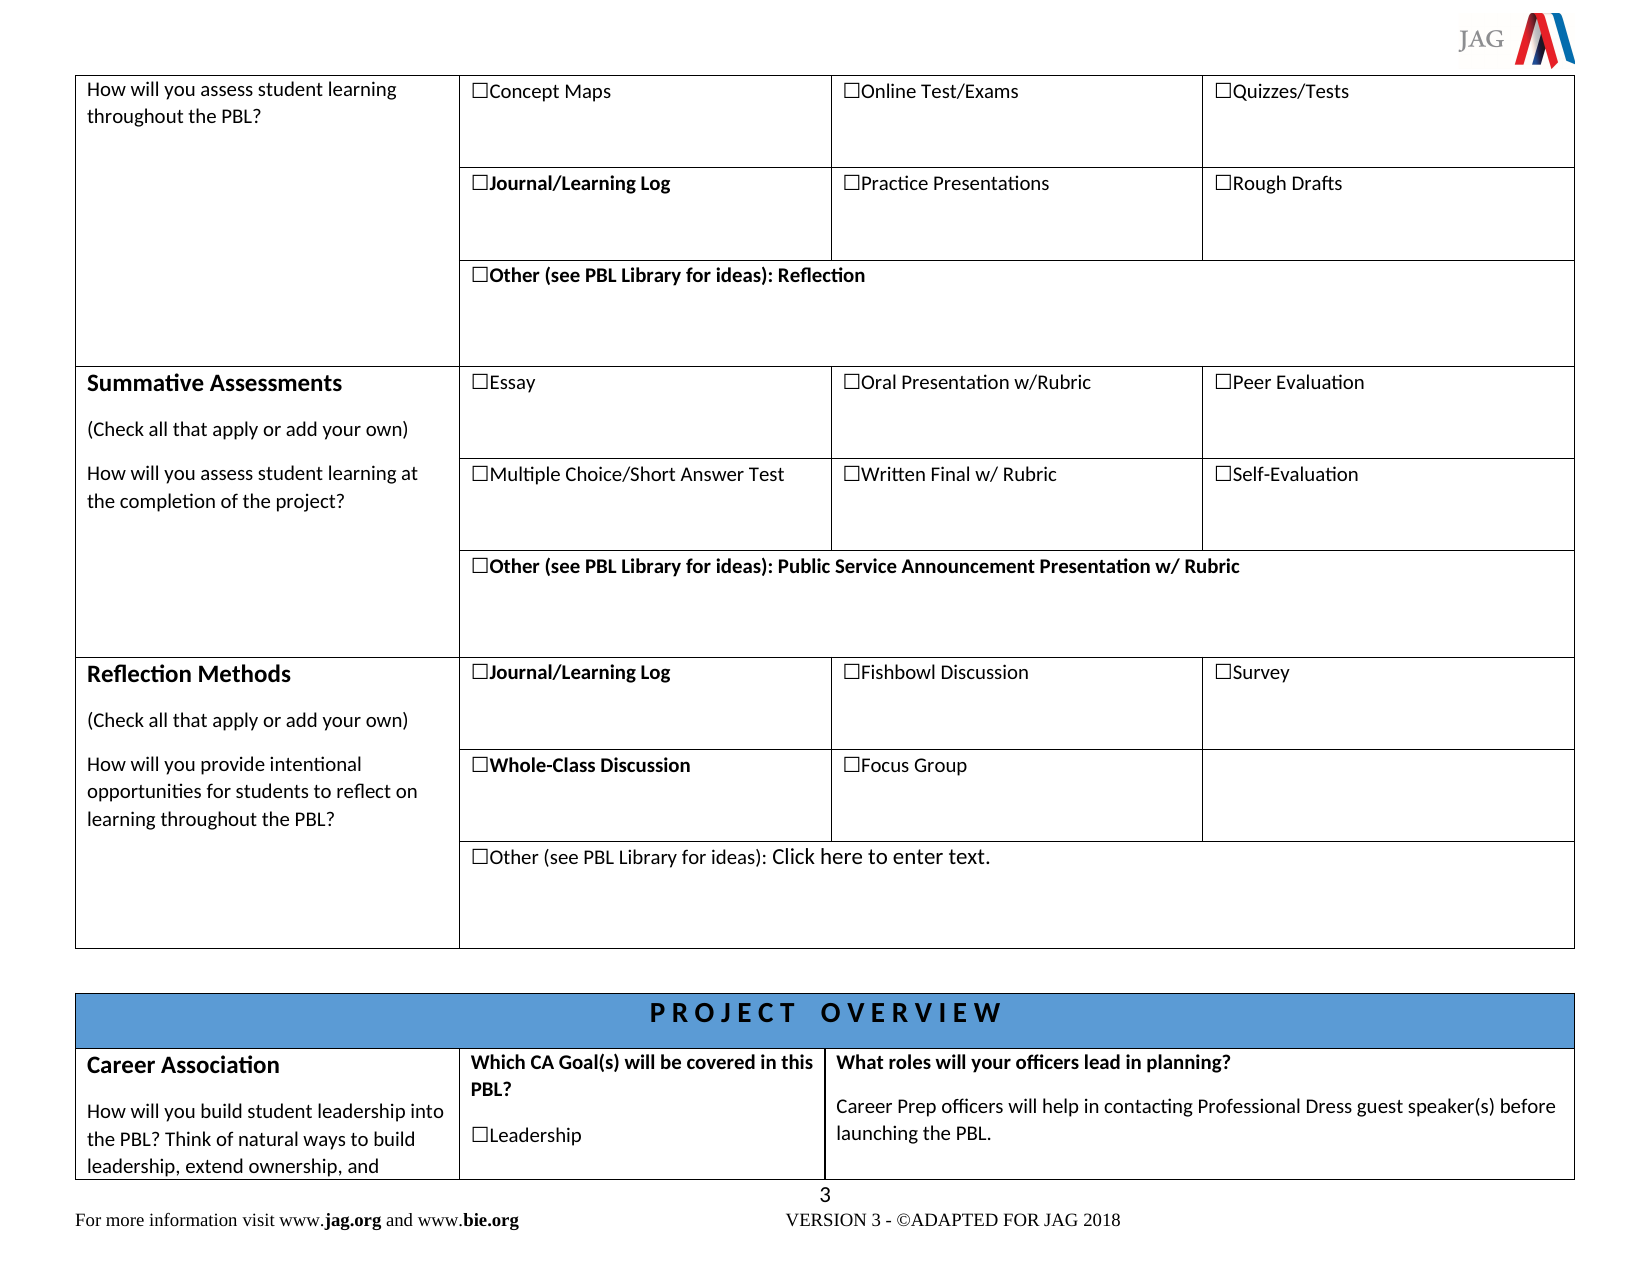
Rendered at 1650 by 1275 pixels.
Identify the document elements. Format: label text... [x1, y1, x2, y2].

table_cell ☐Essay [460, 367, 831, 458]
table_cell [460, 1049, 824, 1179]
table_cell ☐Written Final w/ Rubric [832, 459, 1202, 550]
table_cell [76, 1049, 459, 1179]
table_cell [1203, 750, 1574, 841]
table_cell ☐Concept Maps [460, 76, 831, 167]
table_cell ☐Online Test/Exams [832, 76, 1202, 167]
table_cell ☐Other (see PBL Library for ideas): Public Service Announcement Presentation w/ Rubric [460, 551, 1574, 657]
picture [1458, 13, 1575, 69]
table_cell ☐Journal/Learning Log [460, 168, 831, 259]
table_cell ☐Journal/Learning Log [460, 658, 831, 749]
table_cell ☐Rough Drafts [1203, 168, 1574, 259]
table_cell ☐Other (see PBL Library for ideas): Click here to enter text. [460, 842, 1574, 947]
table_cell ☐Survey [1203, 658, 1574, 749]
table_header P R O J E C T O V E R V I E W [76, 994, 1574, 1048]
table_cell ☐Self-Evaluation [1203, 459, 1574, 550]
table_cell ☐Peer Evaluation [1203, 367, 1574, 458]
table_cell Summative Assessments (Check all that apply or add your own) How will you assess student learning at the completion of the project? [76, 367, 459, 657]
table_cell Reflection Methods (Check all that apply or add your own) How will you provide intentional opportunities for students to reflect on learning throughout the PBL? [76, 658, 459, 947]
table_cell ☐Focus Group [832, 750, 1202, 841]
table_cell ☐Whole-Class Discussion [460, 750, 831, 841]
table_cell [826, 1049, 1574, 1179]
table_cell ☐Other (see PBL Library for ideas): Reflection [460, 261, 1574, 366]
table_cell ☐Practice Presentations [832, 168, 1202, 259]
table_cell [76, 76, 459, 366]
table_cell ☐Multiple Choice/Short Answer Test [460, 459, 831, 550]
table_cell ☐Oral Presentation w/Rubric [832, 367, 1202, 458]
table_cell ☐Fishbowl Discussion [832, 658, 1202, 749]
table_cell ☐Quizzes/Tests [1203, 76, 1574, 167]
